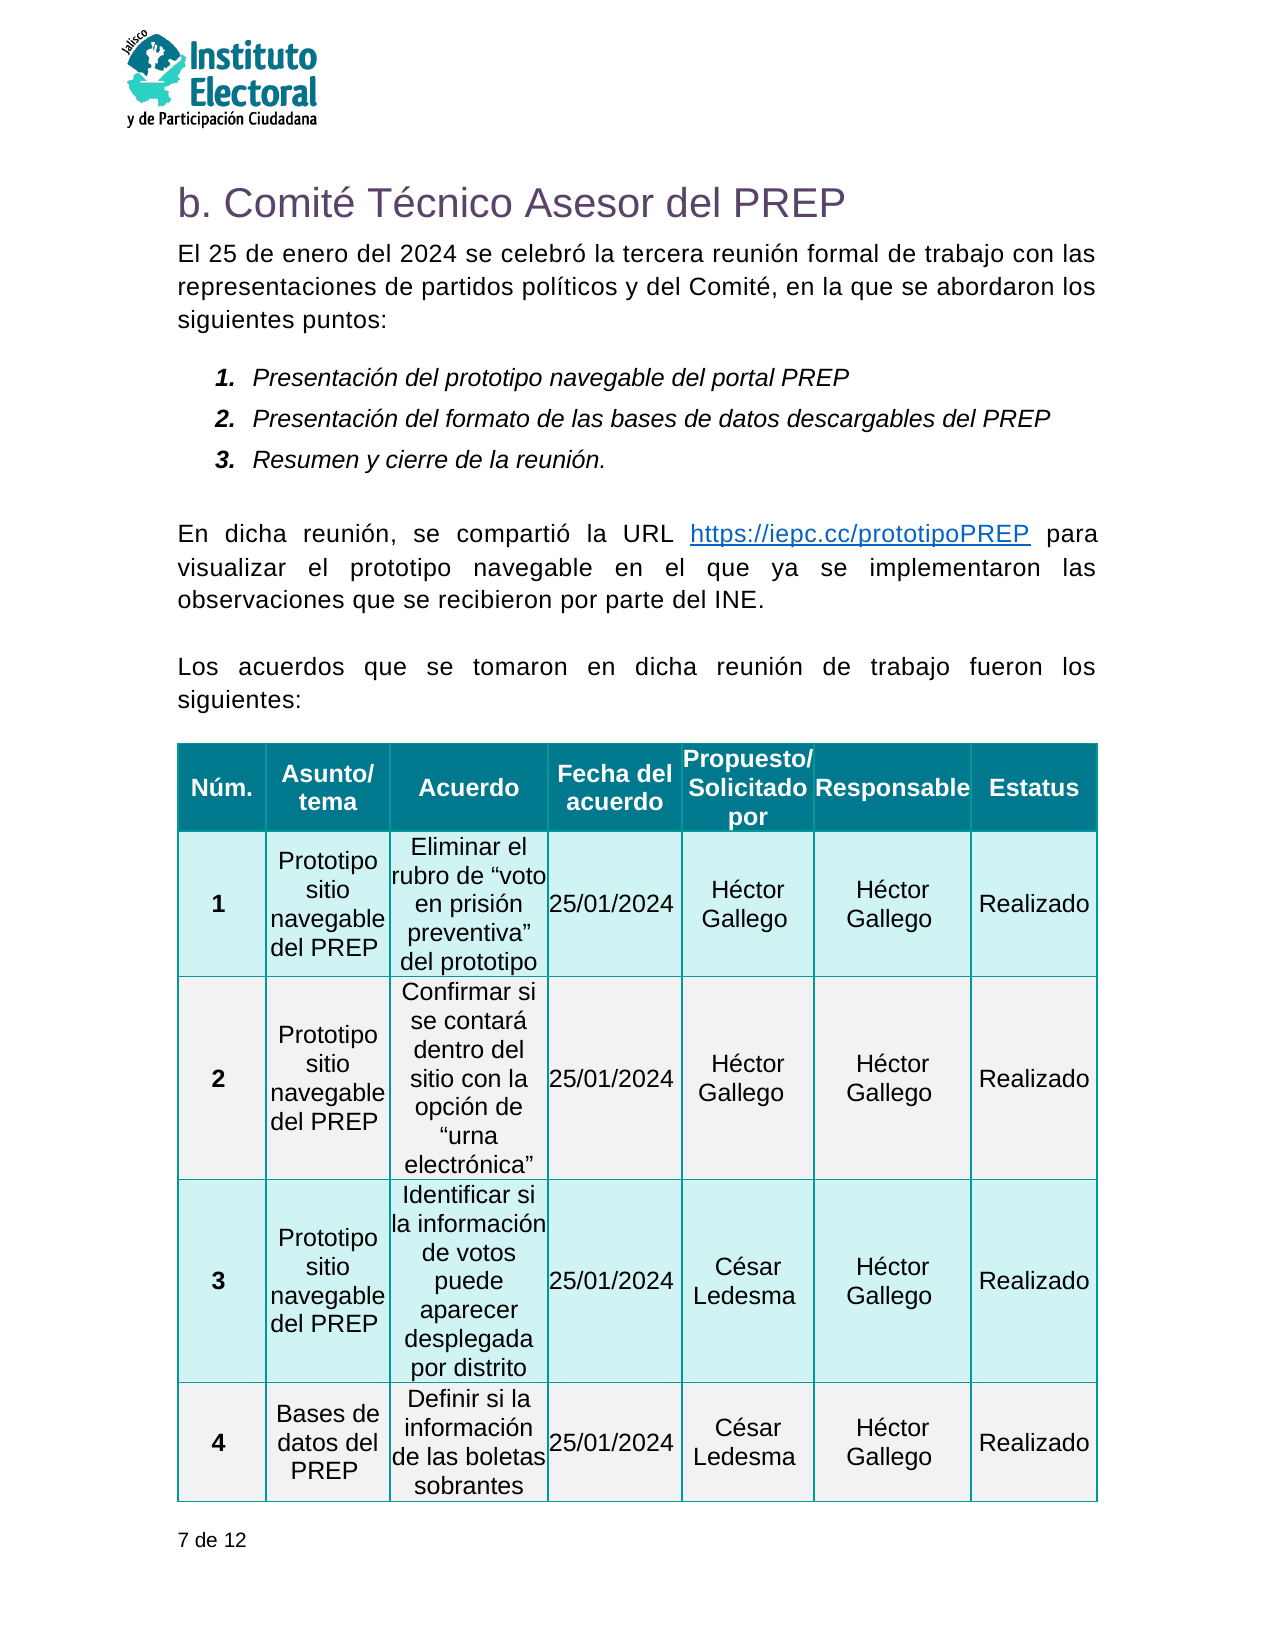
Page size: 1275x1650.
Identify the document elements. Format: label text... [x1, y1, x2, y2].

table_cell 25/01/2024 [549, 1383, 681, 1501]
text Los acuerdos que se tomaron en dicha reunión de trabajo fueron los siguientes: [177, 652, 1098, 713]
table_cell Confirmar si se contará dentro del sitio con la opción de “urna electrónica” [391, 977, 547, 1178]
table_cell Realizado [972, 832, 1096, 976]
subtitle b. Comité Técnico Asesor del PREP [177, 178, 1098, 226]
table_cell Identificar si la información de votos puede aparecer desplegada por distrito [391, 1180, 547, 1381]
table_header Estatus [972, 744, 1096, 830]
table_header Acuerdo [391, 744, 547, 830]
text En dicha reunión, se compartió la URL https://iepc.cc/prototipoPREP para visualizar el prototipo navegable en el que ya se implementaron las observaciones que se recibieron por parte del INE. [177, 519, 1098, 614]
table_cell César Ledesma [683, 1383, 813, 1501]
table_cell Héctor Gallego [683, 977, 813, 1178]
table_cell César Ledesma [683, 1180, 813, 1381]
picture [120, 28, 319, 131]
list Resumen y cierre de la reunión. [215, 445, 1098, 474]
table_cell 25/01/2024 [549, 832, 681, 976]
table_cell Héctor Gallego [815, 1180, 970, 1381]
table_cell Eliminar el rubro de “voto en prisión preventiva” del prototipo [391, 832, 547, 976]
table_cell Prototipo sitio navegable del PREP [267, 832, 389, 976]
table_cell Realizado [972, 1180, 1096, 1381]
table_cell Realizado [972, 1383, 1096, 1501]
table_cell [267, 1383, 389, 1501]
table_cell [391, 1383, 547, 1501]
table_cell Héctor Gallego [683, 832, 813, 976]
table_cell Prototipo sitio navegable del PREP [267, 1180, 389, 1381]
table_cell Héctor Gallego [815, 832, 970, 976]
table_cell 4 [179, 1383, 265, 1501]
table_cell 25/01/2024 [549, 977, 681, 1178]
list Presentación del prototipo navegable del portal PREP [215, 363, 1098, 391]
text El 25 de enero del 2024 se celebró la tercera reunión formal de trabajo con las representaciones de partidos políticos y del Comité, en la que se abordaron los siguientes puntos: [177, 239, 1098, 333]
table_cell Realizado [972, 977, 1096, 1178]
table_header Núm. [179, 744, 265, 830]
table_cell 25/01/2024 [549, 1180, 681, 1381]
table_header Responsable [815, 744, 970, 830]
table_header Propuesto/ Solicitado por [683, 744, 813, 830]
table_cell Prototipo sitio navegable del PREP [267, 977, 389, 1178]
table_cell Héctor Gallego [815, 977, 970, 1178]
table_header Fecha del acuerdo [549, 744, 681, 830]
list Presentación del formato de las bases de datos descargables del PREP [215, 404, 1098, 433]
table_cell 2 [179, 977, 265, 1178]
table_cell Héctor Gallego [815, 1383, 970, 1501]
table_cell 1 [179, 832, 265, 976]
table_cell 3 [179, 1180, 265, 1381]
table_header Asunto/ tema [267, 744, 389, 830]
